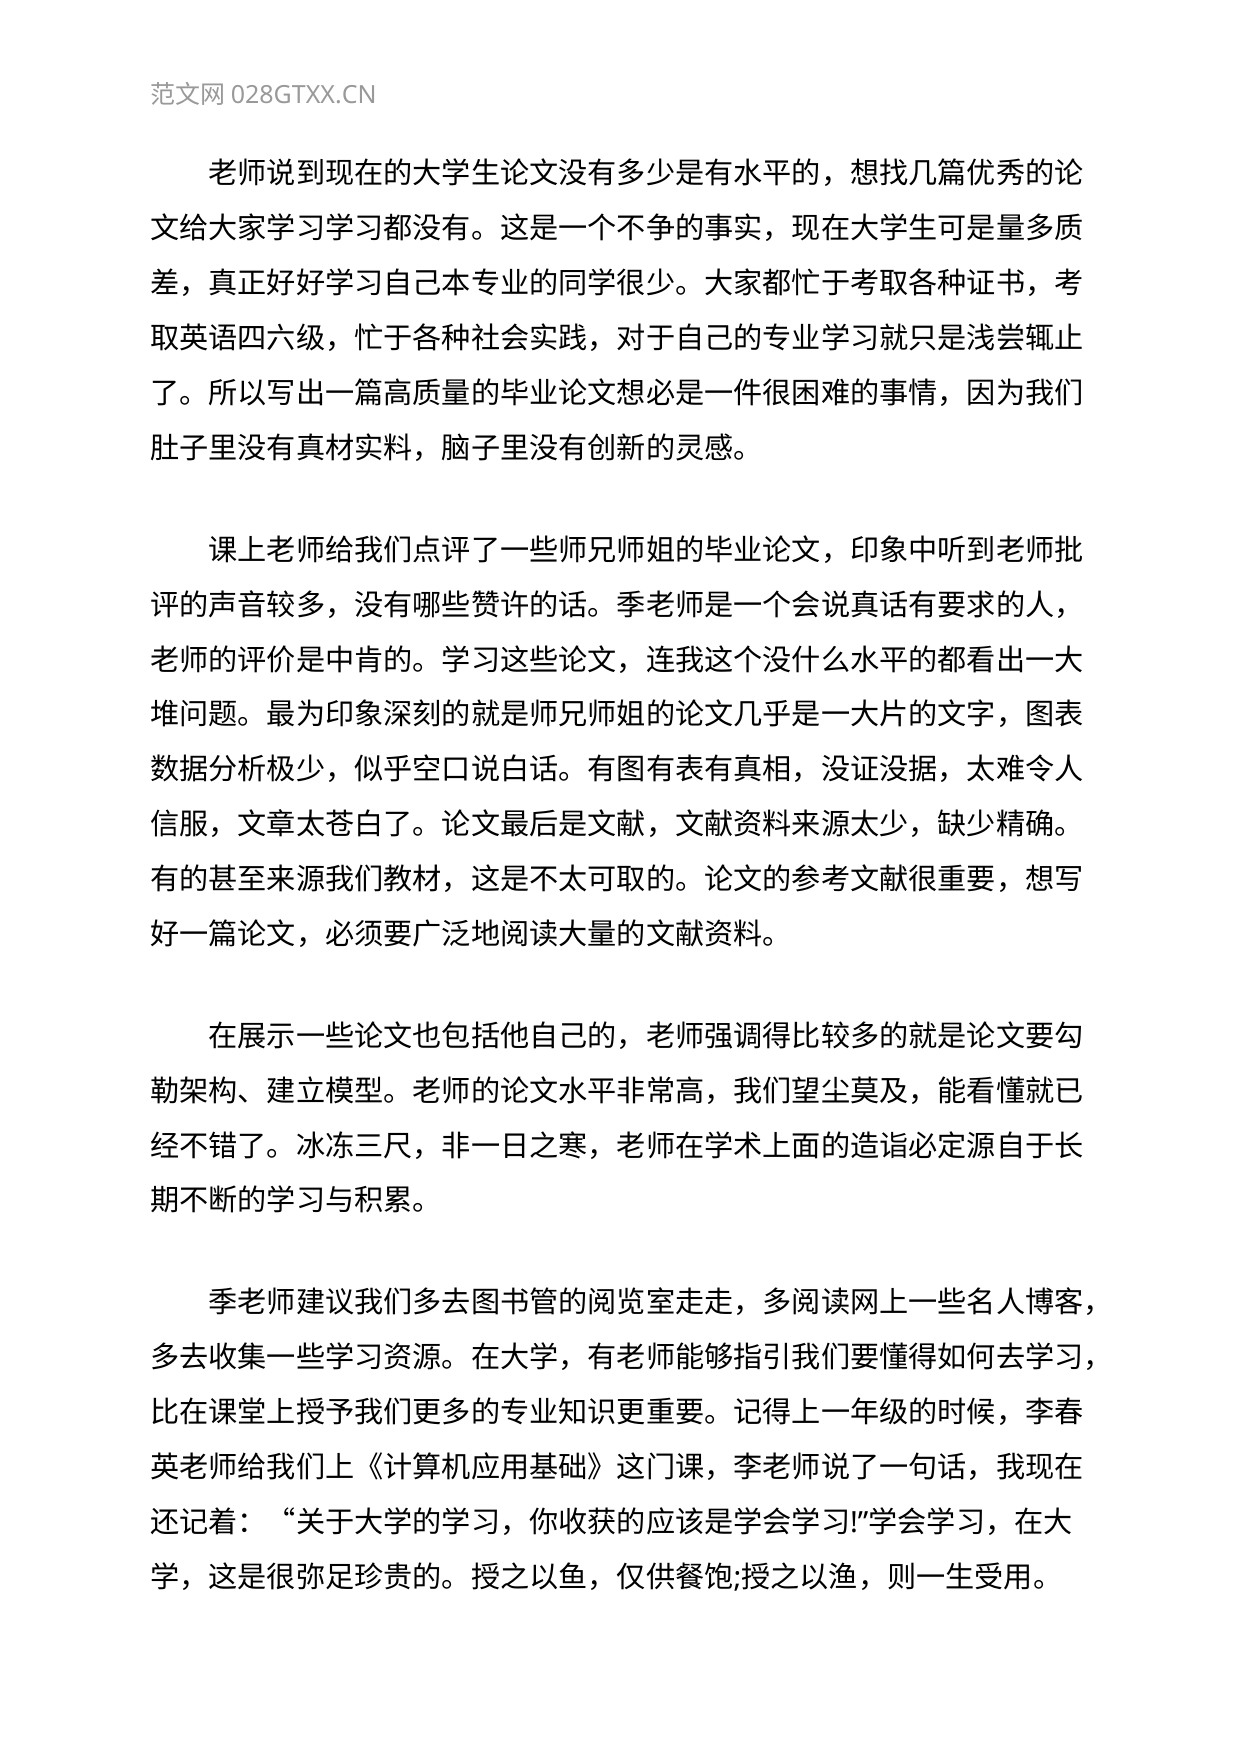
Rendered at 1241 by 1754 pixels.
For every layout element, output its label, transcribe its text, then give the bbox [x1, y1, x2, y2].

text 在展示一些论文也包括他自己的，老师强调得比较多的就是论文要勾勒架构、建立模型。老师的论文水平非常高，我们望尘莫及，能看懂就已经不错了。冰冻三尺，非一日之寒，老师在学术上面的造诣必定源自于长期不断的学习与积累。 [150, 1012, 1090, 1219]
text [150, 1279, 1090, 1596]
text 课上老师给我们点评了一些师兄师姐的毕业论文，印象中听到老师批评的声音较多，没有哪些赞许的话。季老师是一个会说真话有要求的人，老师的评价是中肯的。学习这些论文，连我这个没什么水平的都看出一大堆问题。最为印象深刻的就是师兄师姐的论文几乎是一大片的文字，图表数据分析极少，似乎空口说白话。有图有表有真相，没证没据，太难令人信服，文章太苍白了。论文最后是文献，文献资料来源太少，缺少精确。有的甚至来源我们教材，这是不太可取的。论文的参考文献很重要，想写好一篇论文，必须要广泛地阅读大量的文献资料。 [150, 526, 1090, 953]
text 老师说到现在的大学生论文没有多少是有水平的，想找几篇优秀的论文给大家学习学习都没有。这是一个不争的事实，现在大学生可是量多质差，真正好好学习自己本专业的同学很少。大家都忙于考取各种证书，考取英语四六级，忙于各种社会实践，对于自己的专业学习就只是浅尝辄止了。所以写出一篇高质量的毕业论文想必是一件很困难的事情，因为我们肚子里没有真材实料，脑子里没有创新的灵感。 [150, 150, 1090, 467]
